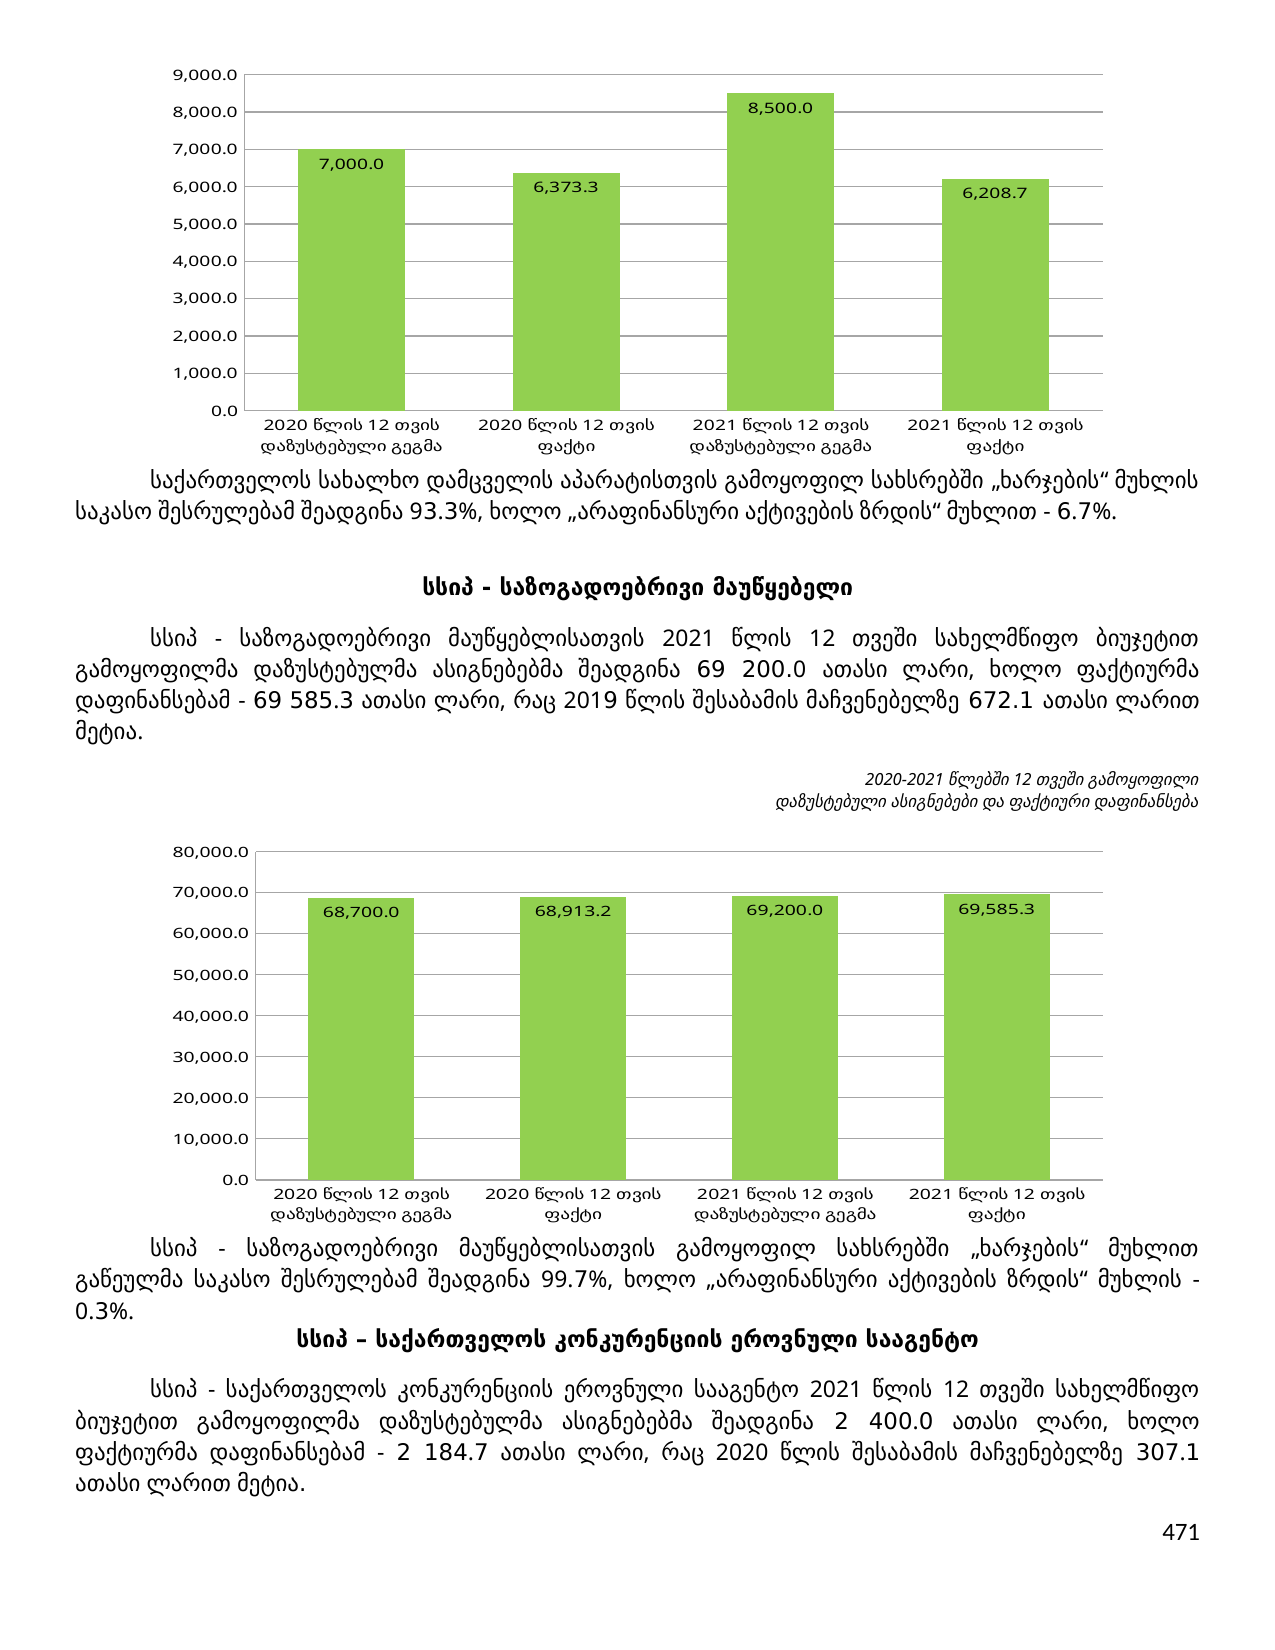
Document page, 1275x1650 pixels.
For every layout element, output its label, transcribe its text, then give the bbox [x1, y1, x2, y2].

text სსიპ - საზოგადოებრივი მაუწყებლისათვის გამოყოფილ სახსრებში „ხარჯების“ მუხლით გაწეულმა საკასო შესრულებამ შეადგინა 99.7%, ხოლო „არაფინანსური აქტივების ზრდის“ მუხლის - 0.3%. [75, 1232, 1200, 1326]
text სსიპ - საზოგადოებრივი მაუწყებლისათვის 2021 წლის 12 თვეში სახელმწიფო ბიუჯეტით გამოყოფილმა დაზუსტებულმა ასიგნებებმა შეადგინა 69 200.0 ათასი ლარი, ხოლო ფაქტიურმა დაფინანსებამ - 69 585.3 ათასი ლარი, რაც 2019 წლის შესაბამის მაჩვენებელზე 672.1 ათასი ლარით მეტია. [75, 622, 1200, 747]
text საქართველოს სახალხო დამცველის აპარატისთვის გამოყოფილ სახსრებში „ხარჯების“ მუხლის საკასო შესრულებამ შეადგინა 93.3%, ხოლო „არაფინანსური აქტივების ზრდის“ მუხლით - 6.7%. [75, 464, 1200, 527]
text 2020-2021 წლებში 12 თვეში გამოყოფილი დაზუსტებული ასიგნებები და ფაქტიური დაფინანსება [75, 767, 1200, 813]
text სსიპ - საზოგადოებრივი მაუწყებელი [75, 574, 1200, 601]
text სსიპ - საქართველოს კონკურენციის ეროვნული სააგენტო 2021 წლის 12 თვეში სახელმწიფო ბიუჯეტით გამოყოფილმა დაზუსტებულმა ასიგნებებმა შეადგინა 2 400.0 ათასი ლარი, ხოლო ფაქტიურმა დაფინანსებამ - 2 184.7 ათასი ლარი, რაც 2020 წლის შესაბამის მაჩვენებელზე 307.1 ათასი ლარით მეტია. [75, 1373, 1200, 1498]
text სსიპ – საქართველოს კონკურენციის ეროვნული სააგენტო [75, 1326, 1200, 1352]
